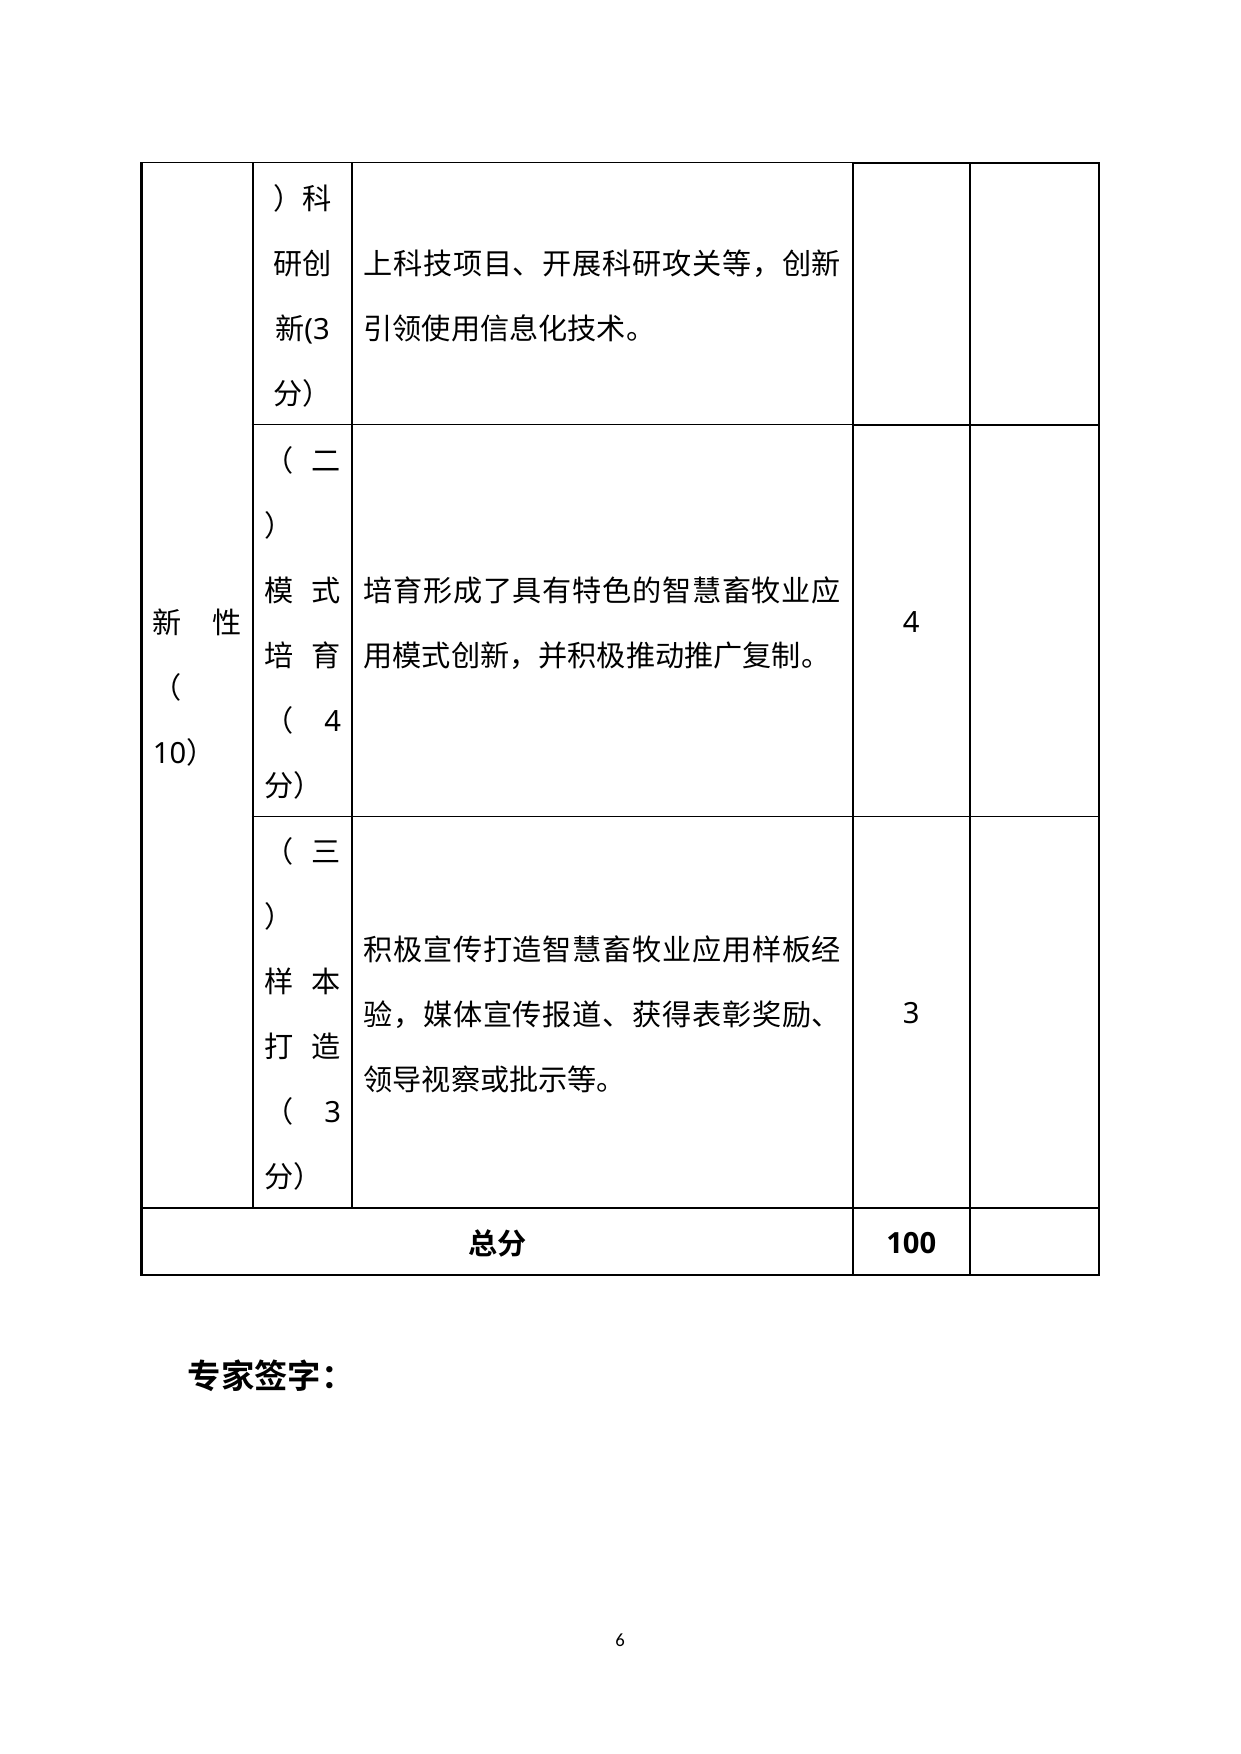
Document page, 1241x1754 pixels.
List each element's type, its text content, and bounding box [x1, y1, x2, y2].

table_cell 积极宣传打造智慧畜牧业应用样板经验，媒体宣传报道、获得表彰奖励、领导视察或批示等。 [353, 817, 852, 1207]
table_cell 3 [854, 817, 969, 1207]
table_cell [971, 426, 1098, 816]
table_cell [353, 163, 852, 424]
table_cell 4 [854, 426, 969, 816]
table_cell 100 [854, 1209, 969, 1274]
table_cell [971, 817, 1098, 1207]
table_cell 总分 [143, 1209, 852, 1274]
table_cell 3 [854, 164, 969, 424]
table_cell [971, 1209, 1098, 1274]
table_cell （三） 样本打造（3分） [254, 817, 351, 1207]
text 专家签字： [187, 1341, 1053, 1406]
table_cell 培育形成了具有特色的智慧畜牧业应用模式创新，并积极推动推广复制。 [353, 425, 852, 816]
table_cell [971, 164, 1098, 424]
table_cell （二） 模式培育（4分） [254, 425, 351, 816]
table_cell 创新性（10） [143, 163, 252, 1207]
table_cell （一）科研创新(3分） [254, 163, 351, 424]
